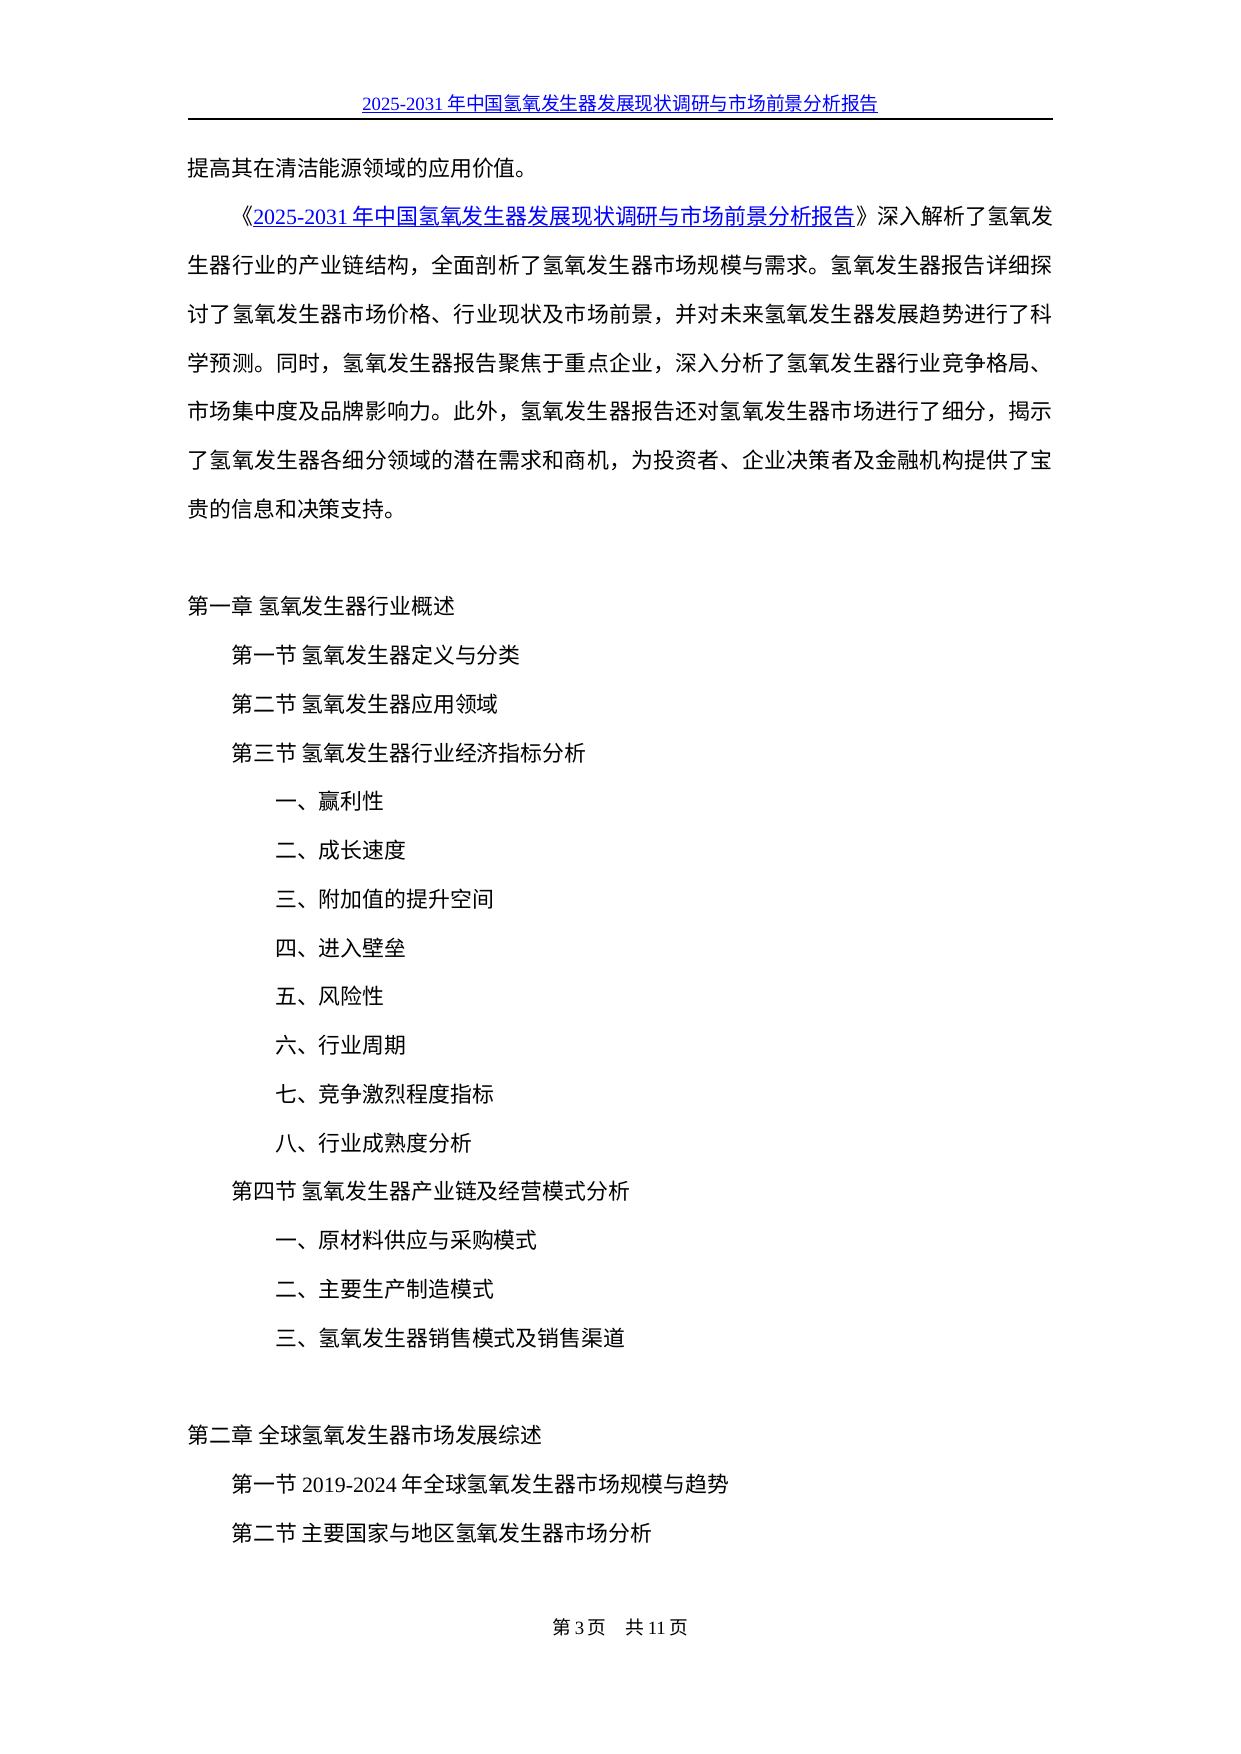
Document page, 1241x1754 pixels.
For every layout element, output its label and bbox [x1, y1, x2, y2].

text [187, 150, 1053, 1548]
